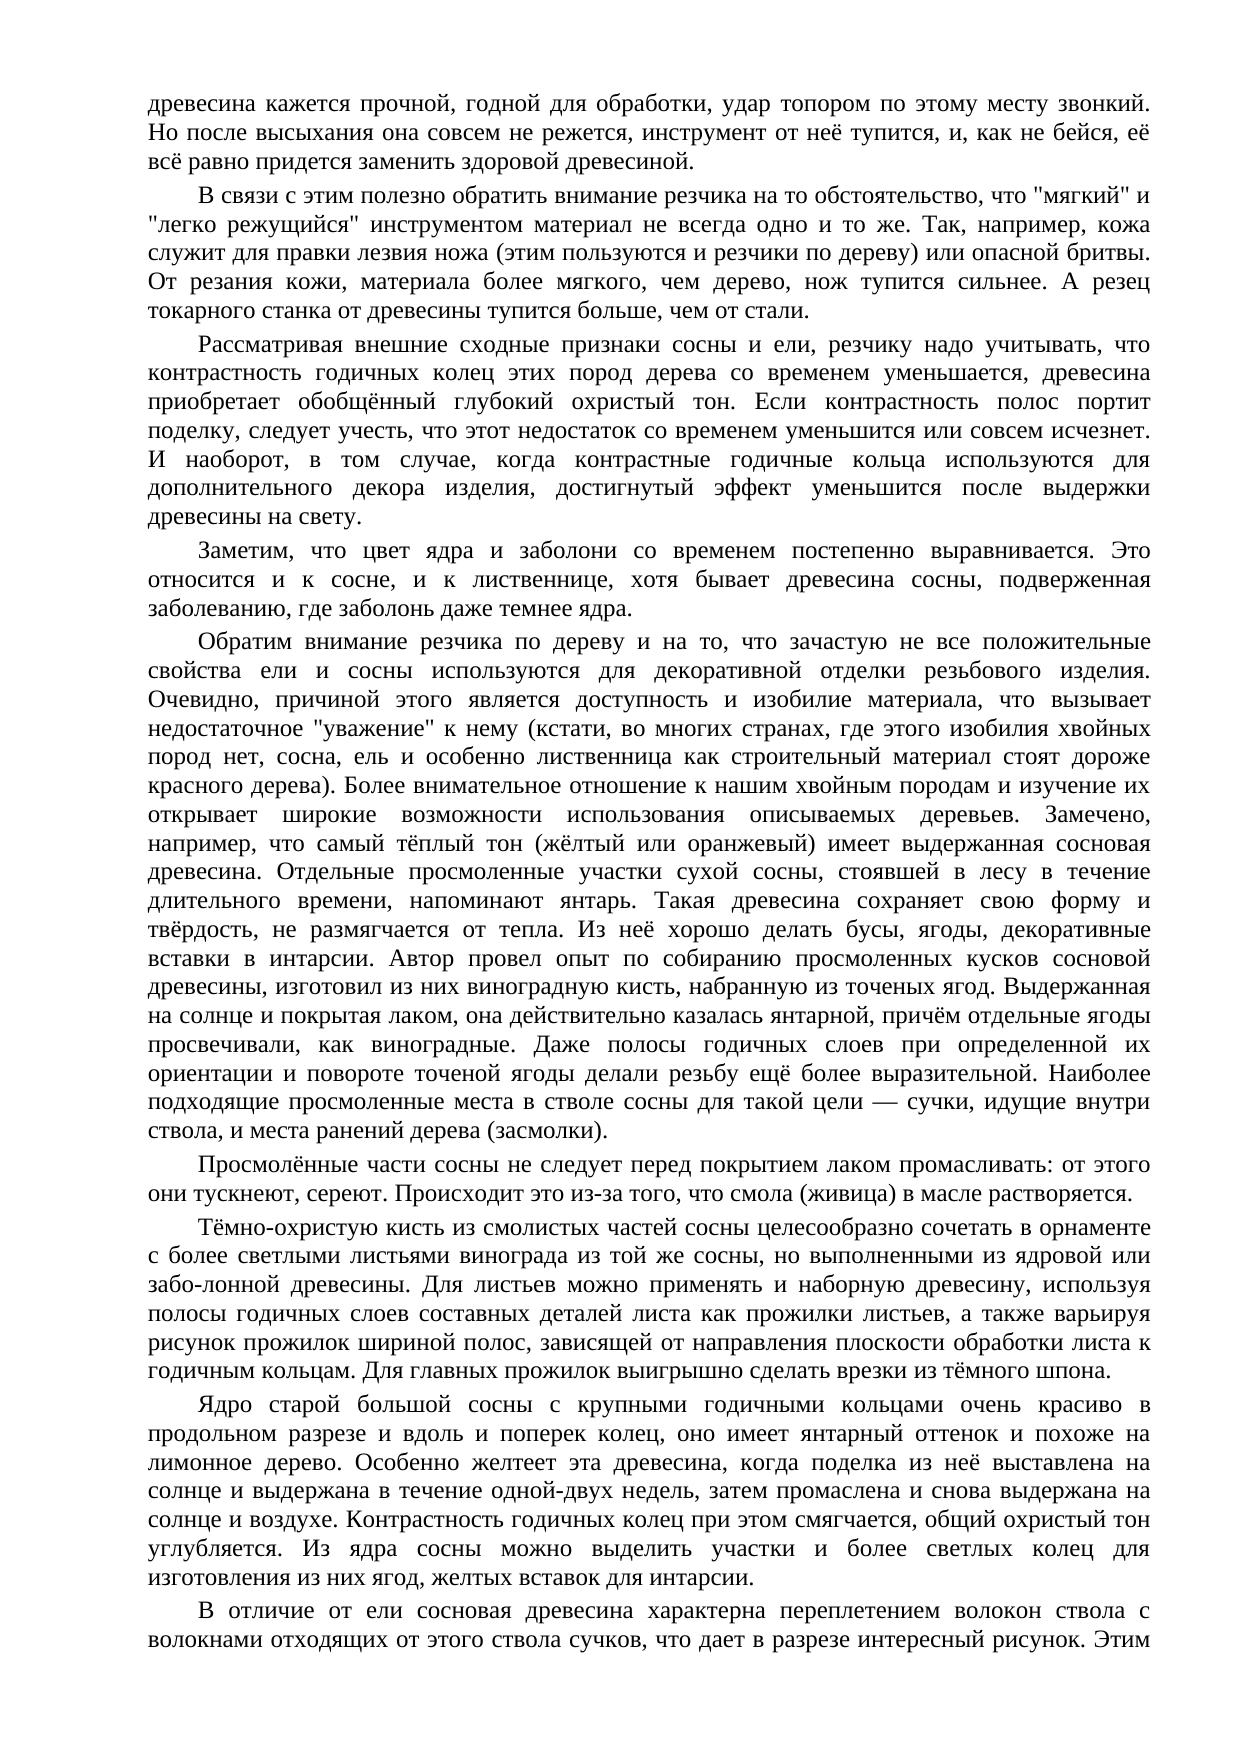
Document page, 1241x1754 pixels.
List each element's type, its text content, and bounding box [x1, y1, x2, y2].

text Обратим внимание резчика по дереву и на то, что зачастую не все положительные свойства ели и сосны используются для декоративной отделки резьбового изделия. Очевидно, причиной этого является доступность и изобилие материала, что вызывает недостаточное "уважение" к нему (кстати, во многих странах, где этого изобилия хвойных пород нет, сосна, ель и особенно лиственница как строительный материал стоят дороже красного дерева). Более внимательное отношение к нашим хвойным породам и изучение их открывает широкие возможности использования описываемых деревьев. Замечено, например, что самый тёплый тон (жёлтый или оранжевый) имеет выдержанная сосновая древесина. Отдельные просмоленные участки сухой сосны, стоявшей в лесу в течение длительного времени, напоминают янтарь. Такая древесина сохраняет свою форму и твёрдость, не размягчается от тепла. Из неё хорошо делать бусы, ягоды, декоративные вставки в интарсии. Автор провел опыт по собиранию просмоленных кусков сосновой древесины, изготовил из них виноградную кисть, набранную из точеных ягод. Выдержанная на солнце и покрытая лаком, она действительно казалась янтарной, причём отдельные ягоды просвечивали, как виноградные. Даже полосы годичных слоев при определенной их ориентации и повороте точеной ягоды делали резьбу ещё более выразительной. Наиболее подходящие просмоленные места в стволе сосны для такой цели — сучки, идущие внутри ствола, и места ранений дерева (засмолки). [148, 626, 1152, 1144]
text Тёмно-охристую кисть из смолистых частей сосны целесообразно сочетать в орнаменте с более светлыми листьями винограда из той же сосны, но выполненными из ядровой или забо-лонной древесины. Для листьев можно применять и наборную древесину, используя полосы годичных слоев составных деталей листа как прожилки листьев, а также варьируя рисунок прожилок шириной полос, зависящей от направления плоскости обработки листа к годичным кольцам. Для главных прожилок выигрышно сделать врезки из тёмного шпона. [148, 1212, 1152, 1384]
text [148, 1596, 1152, 1653]
text В связи с этим полезно обратить внимание резчика на то обстоятельство, что "мягкий" и "легко режущийся" инструментом материал не всегда одно и то же. Так, например, кожа служит для правки лезвия ножа (этим пользуются и резчики по дереву) или опасной бритвы. От резания кожи, материала более мягкого, чем дерево, нож тупится сильнее. А резец токарного станка от древесины тупится больше, чем от стали. [148, 180, 1152, 324]
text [148, 88, 1152, 175]
text Ядро старой большой сосны с крупными годичными кольцами очень красиво в продольном разрезе и вдоль и поперек колец, оно имеет янтарный оттенок и похоже на лимонное дерево. Особенно желтеет эта древесина, когда поделка из неё выставлена на солнце и выдержана в течение одной-двух недель, затем промаслена и снова выдержана на солнце и воздухе. Контрастность годичных колец при этом смягчается, общий охристый тон углубляется. Из ядра сосны можно выделить участки и более светлых колец для изготовления из них ягод, желтых вставок для интарсии. [148, 1389, 1152, 1591]
text Заметим, что цвет ядра и заболони со временем постепенно выравнивается. Это относится и к сосне, и к лиственнице, хотя бывает древесина сосны, подверженная заболеванию, где заболонь даже темнее ядра. [148, 535, 1152, 621]
text Рассматривая внешние сходные признаки сосны и ели, резчику надо учитывать, что контрастность годичных колец этих пород дерева со временем уменьшается, древесина приобретает обобщённый глубокий охристый тон. Если контрастность полос портит поделку, следует учесть, что этот недостаток со временем уменьшится или совсем исчезнет. И наоборот, в том случае, когда контрастные годичные кольца используются для дополнительного декора изделия, достигнутый эффект уменьшится после выдержки древесины на свету. [148, 329, 1152, 530]
text Просмолённые части сосны не следует перед покрытием лаком промасливать: от этого они тускнеют, сереют. Происходит это из-за того, что смола (живица) в масле растворяется. [148, 1149, 1152, 1207]
